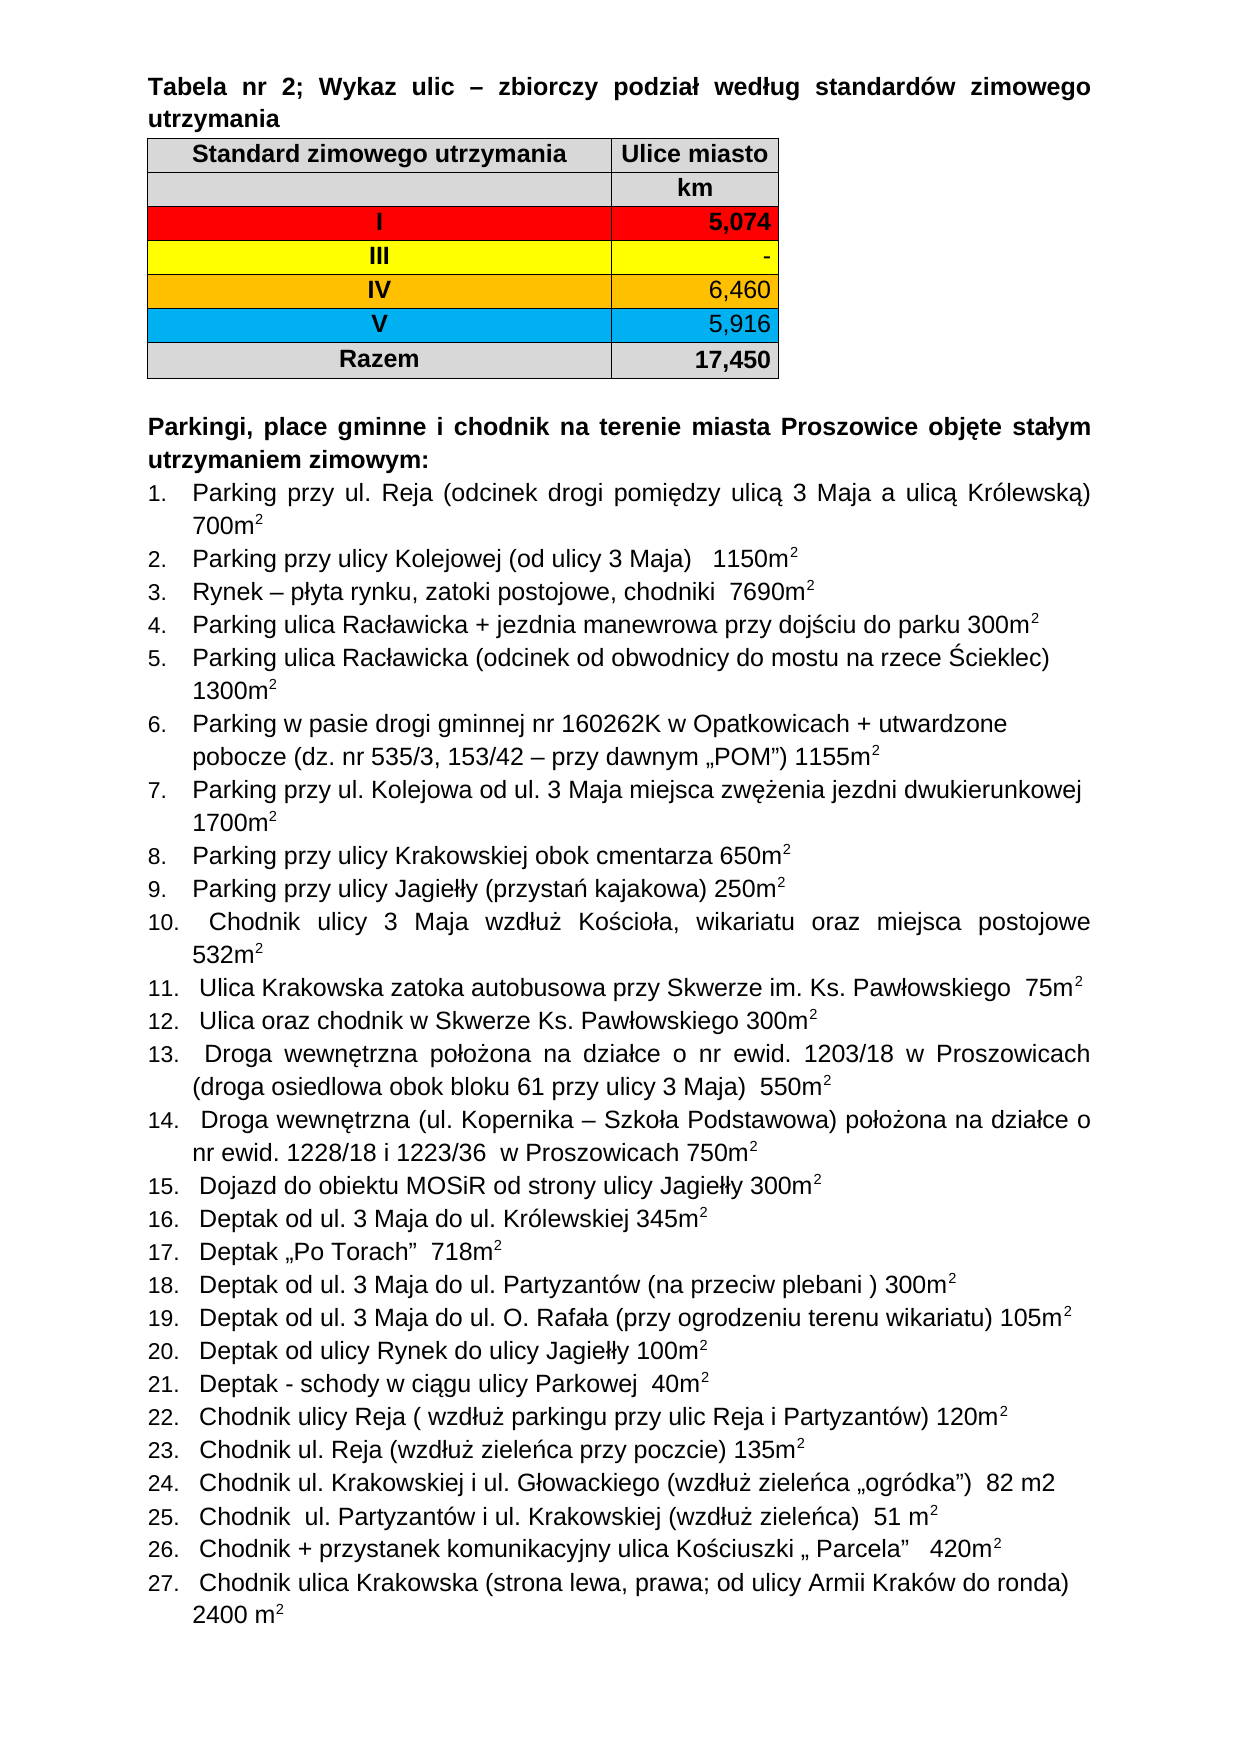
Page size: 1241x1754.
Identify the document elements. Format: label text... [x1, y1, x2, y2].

list Parking przy ul. Reja (odcinek drogi pomiędzy ulicą 3 Maja a ulicą Królewską) 700m2 [148, 478, 1092, 539]
list Ulica oraz chodnik w Skwerze Ks. Pawłowskiego 300m2 [148, 1006, 1092, 1035]
list Chodnik ul. Krakowskiej i ul. Głowackiego (wzdłuż zieleńca „ogródka”) 82 m2 [148, 1468, 1093, 1497]
table_cell I [148, 207, 611, 240]
list Parking w pasie drogi gminnej nr 160262K w Opatkowicach + utwardzone pobocze (dz. nr 535/3, 153/42 – przy dawnym „POM”) 1155m2 [148, 709, 1093, 771]
list Chodnik ulicy Reja ( wzdłuż parkingu przy ulic Reja i Partyzantów) 120m2 [148, 1402, 1093, 1431]
table_cell Razem [148, 343, 611, 378]
list Parking ulica Racławicka + jezdnia manewrowa przy dojściu do parku 300m2 [148, 610, 1093, 639]
table_cell - [612, 241, 778, 274]
table_cell 6,460 [612, 275, 778, 308]
table_cell IV [148, 275, 611, 308]
table_cell III [148, 241, 611, 274]
list Chodnik ul. Reja (wzdłuż zieleńca przy poczcie) 135m2 [148, 1435, 1093, 1464]
table_cell 5,074 [612, 207, 778, 240]
list Deptak od ul. 3 Maja do ul. O. Rafała (przy ogrodzeniu terenu wikariatu) 105m2 [148, 1303, 1093, 1332]
table_cell 5,916 [612, 309, 778, 342]
list Ulica Krakowska zatoka autobusowa przy Skwerze im. Ks. Pawłowskiego 75m2 [148, 973, 1092, 1002]
table_cell [148, 173, 611, 206]
list Chodnik + przystanek komunikacyjny ulica Kościuszki „ Parcela” 420m2 [148, 1534, 1093, 1563]
list Chodnik ul. Partyzantów i ul. Krakowskiej (wzdłuż zieleńca) 51 m2 [148, 1501, 1093, 1530]
table_header Standard zimowego utrzymania [148, 139, 611, 172]
text Parkingi, place gminne i chodnik na terenie miasta Proszowice objęte stałym utrzymaniem zimowym: [148, 412, 1092, 473]
list Parking przy ulicy Kolejowej (od ulicy 3 Maja) 1150m2 [148, 544, 1092, 573]
list Deptak od ulicy Rynek do ulicy Jagiełły 100m2 [148, 1336, 1093, 1365]
list Deptak „Po Torach” 718m2 [148, 1237, 1093, 1266]
list Parking przy ulicy Krakowskiej obok cmentarza 650m2 [148, 841, 1092, 870]
list Parking ulica Racławicka (odcinek od obwodnicy do mostu na rzece Ścieklec) 1300m2 [148, 643, 1093, 705]
list Rynek – płyta rynku, zatoki postojowe, chodniki 7690m2 [148, 577, 1093, 606]
list Deptak od ul. 3 Maja do ul. Królewskiej 345m2 [148, 1204, 1093, 1233]
table_cell 17,450 [612, 343, 778, 378]
table_header Ulice miasto [612, 139, 778, 172]
list Parking przy ulicy Jagiełły (przystań kajakowa) 250m2 [148, 874, 1092, 903]
list Droga wewnętrzna (ul. Kopernika – Szkoła Podstawowa) położona na działce o nr ewid. 1228/18 i 1223/36 w Proszowicach 750m2 [148, 1105, 1092, 1167]
table_cell km [612, 173, 778, 206]
list Dojazd do obiektu MOSiR od strony ulicy Jagiełły 300m2 [148, 1171, 1092, 1200]
table_cell V [148, 309, 611, 342]
list Chodnik ulica Krakowska (strona lewa, prawa; od ulicy Armii Kraków do ronda) 2400 m2 [148, 1567, 1093, 1629]
text Tabela nr 2; Wykaz ulic – zbiorczy podział według standardów zimowego utrzymania [148, 71, 1092, 133]
list Deptak od ul. 3 Maja do ul. Partyzantów (na przeciw plebani ) 300m2 [148, 1270, 1093, 1299]
list Parking przy ul. Kolejowa od ul. 3 Maja miejsca zwężenia jezdni dwukierunkowej 1700m2 [148, 775, 1093, 837]
list Deptak - schody w ciągu ulicy Parkowej 40m2 [148, 1369, 1093, 1398]
list Droga wewnętrzna położona na działce o nr ewid. 1203/18 w Proszowicach (droga osiedlowa obok bloku 61 przy ulicy 3 Maja) 550m2 [148, 1039, 1092, 1101]
list Chodnik ulicy 3 Maja wzdłuż Kościoła, wikariatu oraz miejsca postojowe 532m2 [148, 907, 1092, 969]
